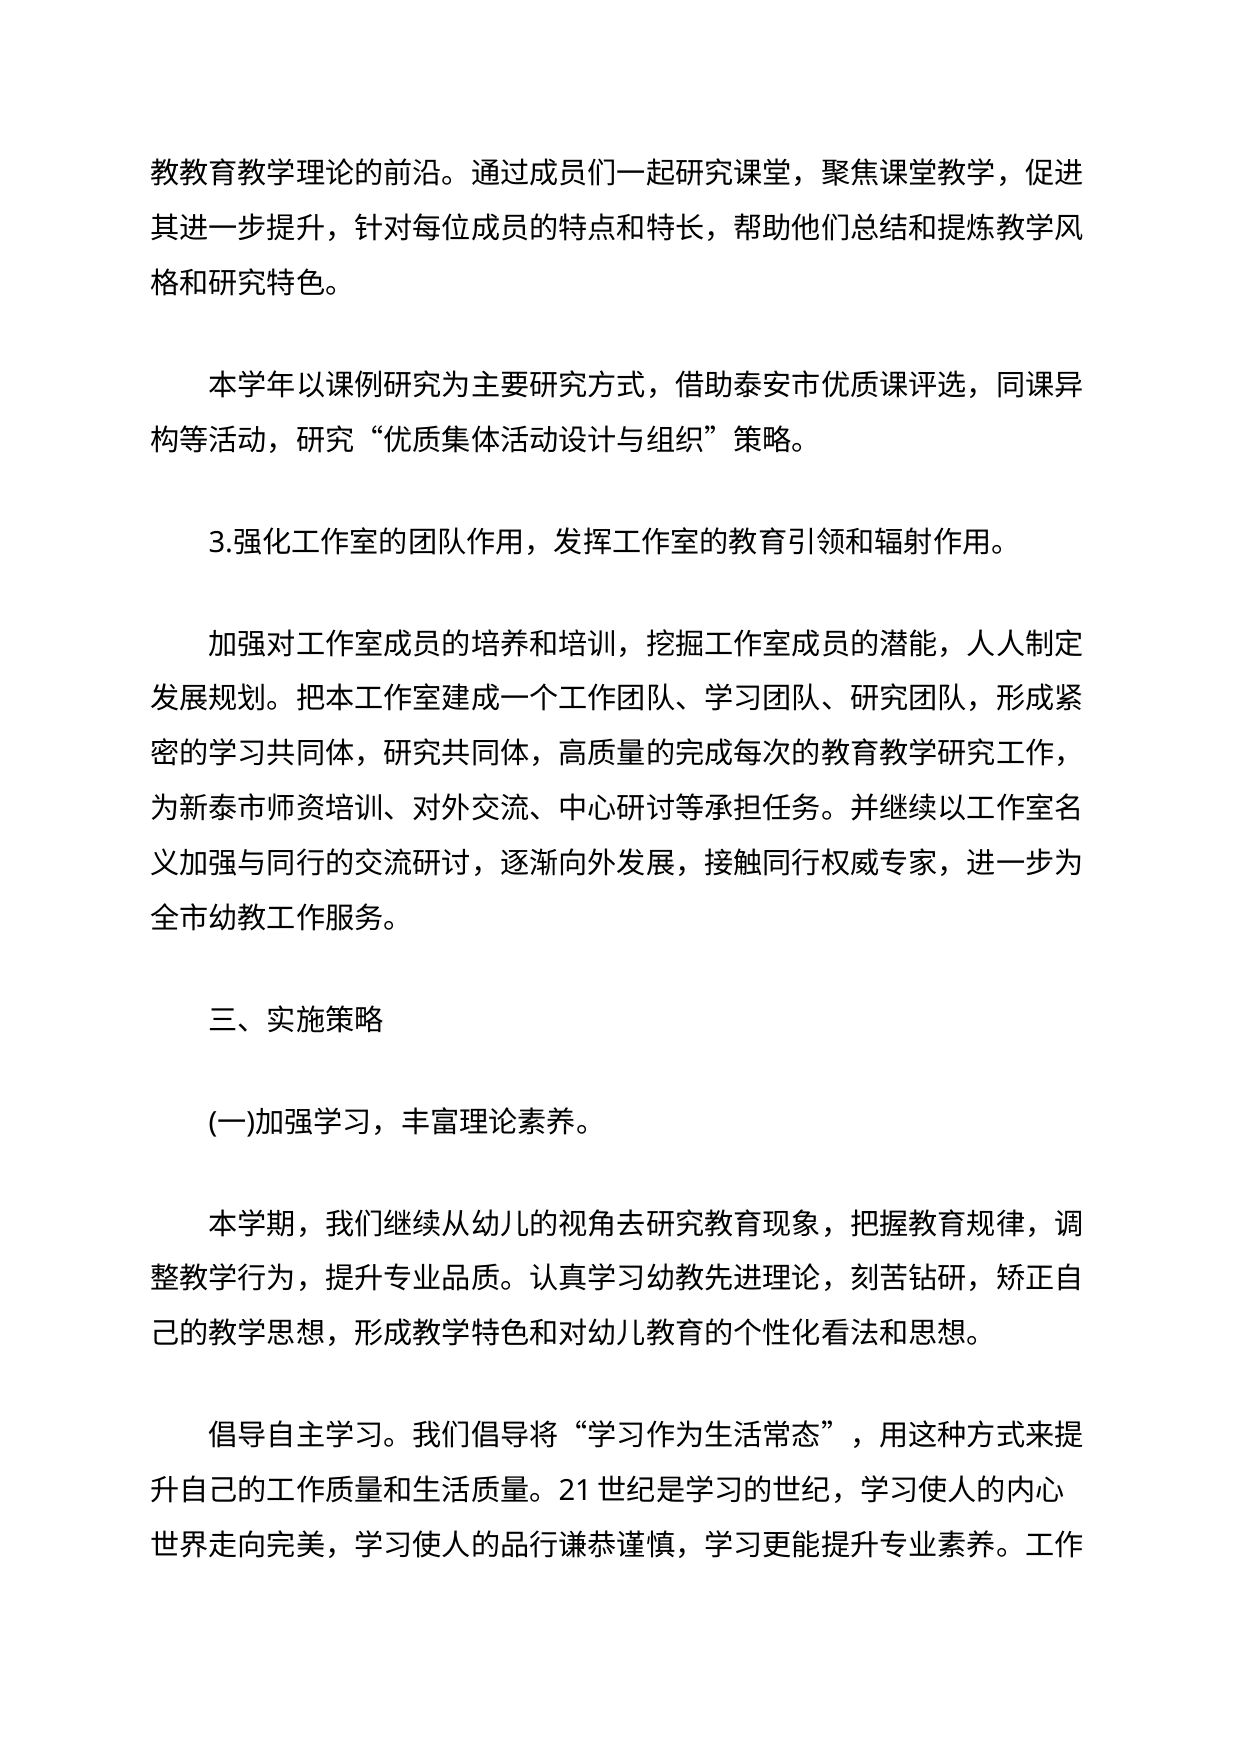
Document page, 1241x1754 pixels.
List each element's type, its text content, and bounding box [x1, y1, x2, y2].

text (一)加强学习，丰富理论素养。 [150, 1098, 1090, 1141]
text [150, 1412, 1090, 1564]
text 三、实施策略 [150, 996, 1090, 1039]
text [150, 150, 1090, 302]
text 3.强化工作室的团队作用，发挥工作室的教育引领和辐射作用。 [150, 518, 1090, 561]
text 加强对工作室成员的培养和培训，挖掘工作室成员的潜能，人人制定发展规划。把本工作室建成一个工作团队、学习团队、研究团队，形成紧密的学习共同体，研究共同体，高质量的完成每次的教育教学研究工作，为新泰市师资培训、对外交流、中心研讨等承担任务。并继续以工作室名义加强与同行的交流研讨，逐渐向外发展，接触同行权威专家，进一步为全市幼教工作服务。 [150, 620, 1090, 937]
text 本学年以课例研究为主要研究方式，借助泰安市优质课评选，同课异构等活动，研究“优质集体活动设计与组织”策略。 [150, 362, 1090, 459]
text 本学期，我们继续从幼儿的视角去研究教育现象，把握教育规律，调整教学行为，提升专业品质。认真学习幼教先进理论，刻苦钻研，矫正自己的教学思想，形成教学特色和对幼儿教育的个性化看法和思想。 [150, 1200, 1090, 1352]
